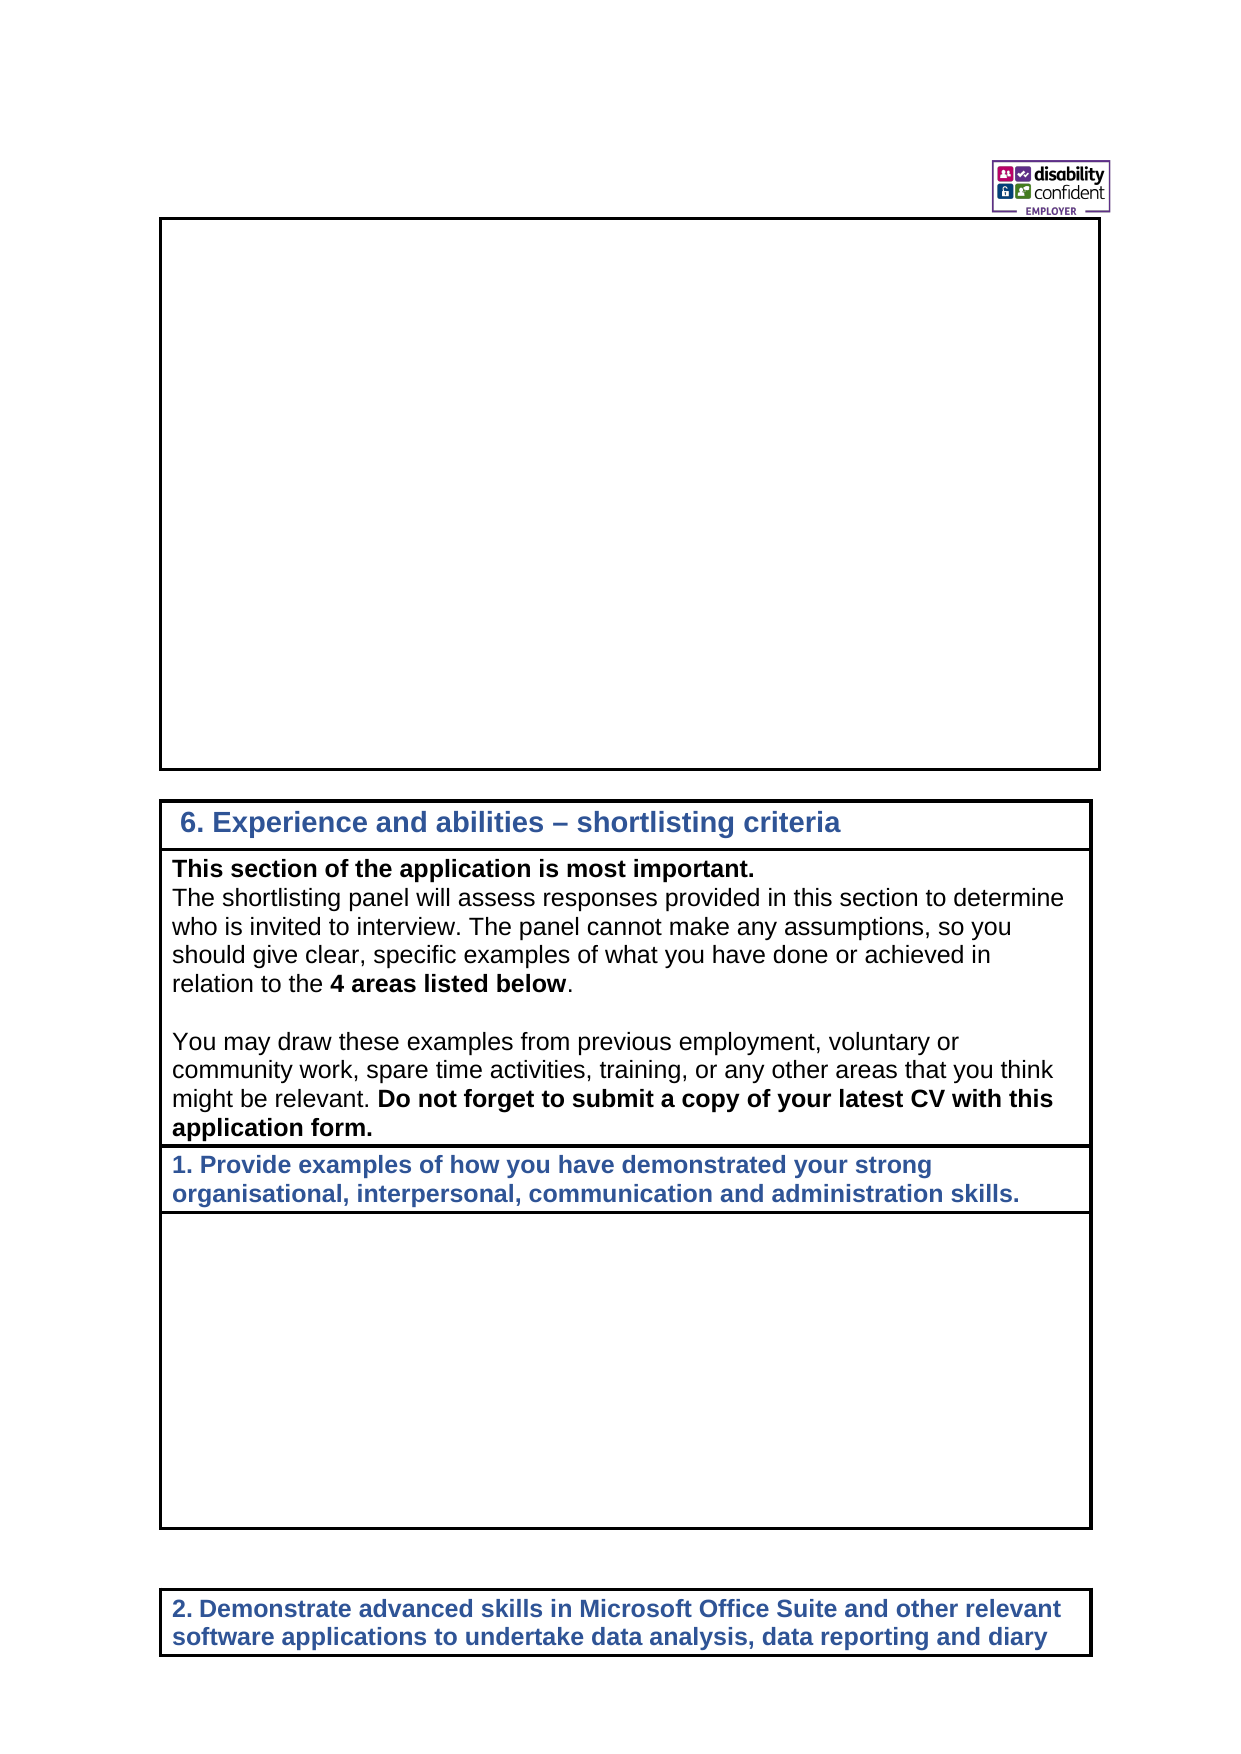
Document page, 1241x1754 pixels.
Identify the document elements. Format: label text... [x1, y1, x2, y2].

table_cell [162, 220, 1098, 767]
table_cell 1. Provide examples of how you have demonstrated your strong organisational, interpersonal, communication and administration skills. [162, 1148, 1089, 1211]
table_cell This section of the application is most important. The shortlisting panel will assess responses provided in this section to determine who is invited to interview. The panel cannot make any assumptions, so you should give clear, specific examples of what you have done or achieved in relation to the 4 areas listed below. You may draw these examples from previous employment, voluntary or community work, spare time activities, training, or any other areas that you think might be relevant. Do not forget to submit a copy of your latest CV with this application form. [162, 851, 1089, 1144]
table_cell [162, 1214, 1089, 1527]
table_header 6. Experience and abilities – shortlisting criteria [162, 803, 1089, 848]
picture [991, 160, 1111, 218]
